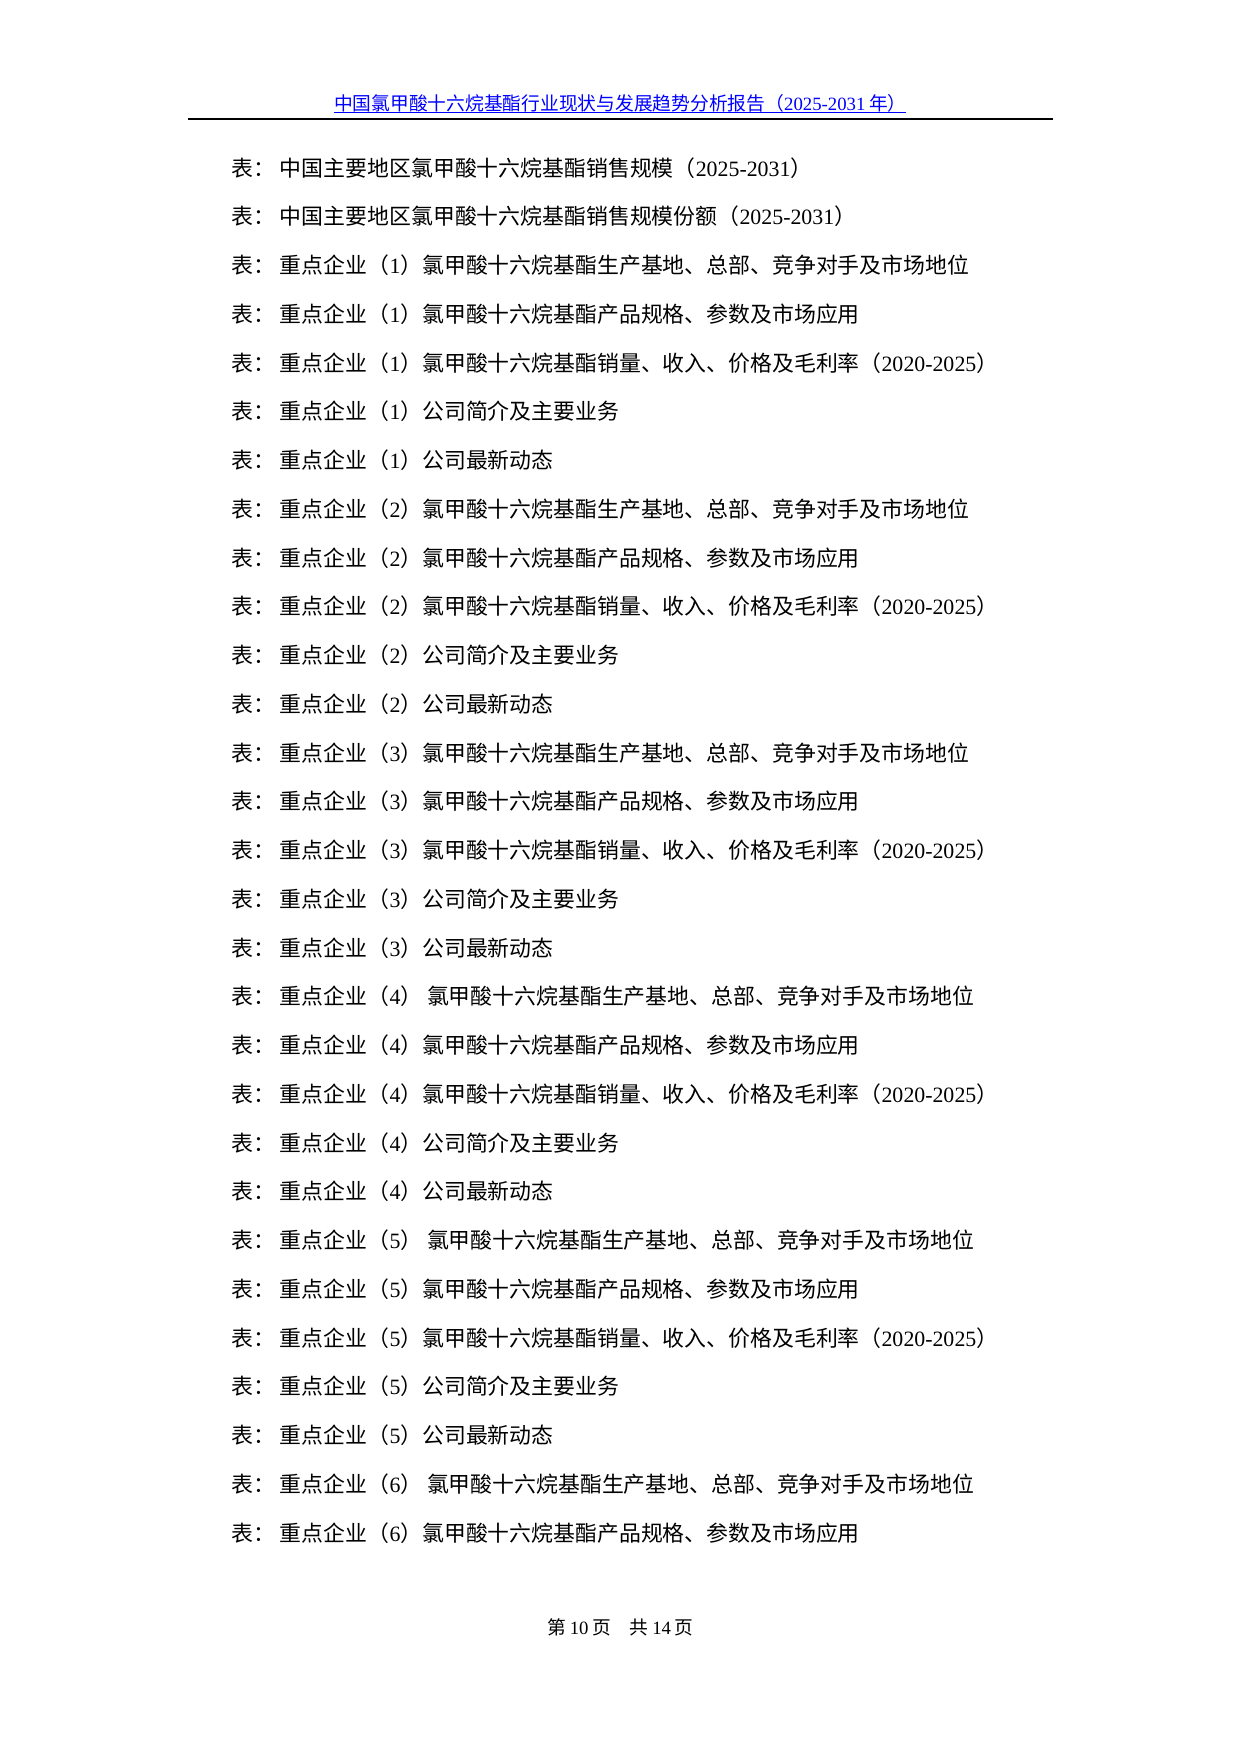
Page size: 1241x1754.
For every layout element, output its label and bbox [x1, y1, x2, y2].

text [187, 150, 1053, 1548]
